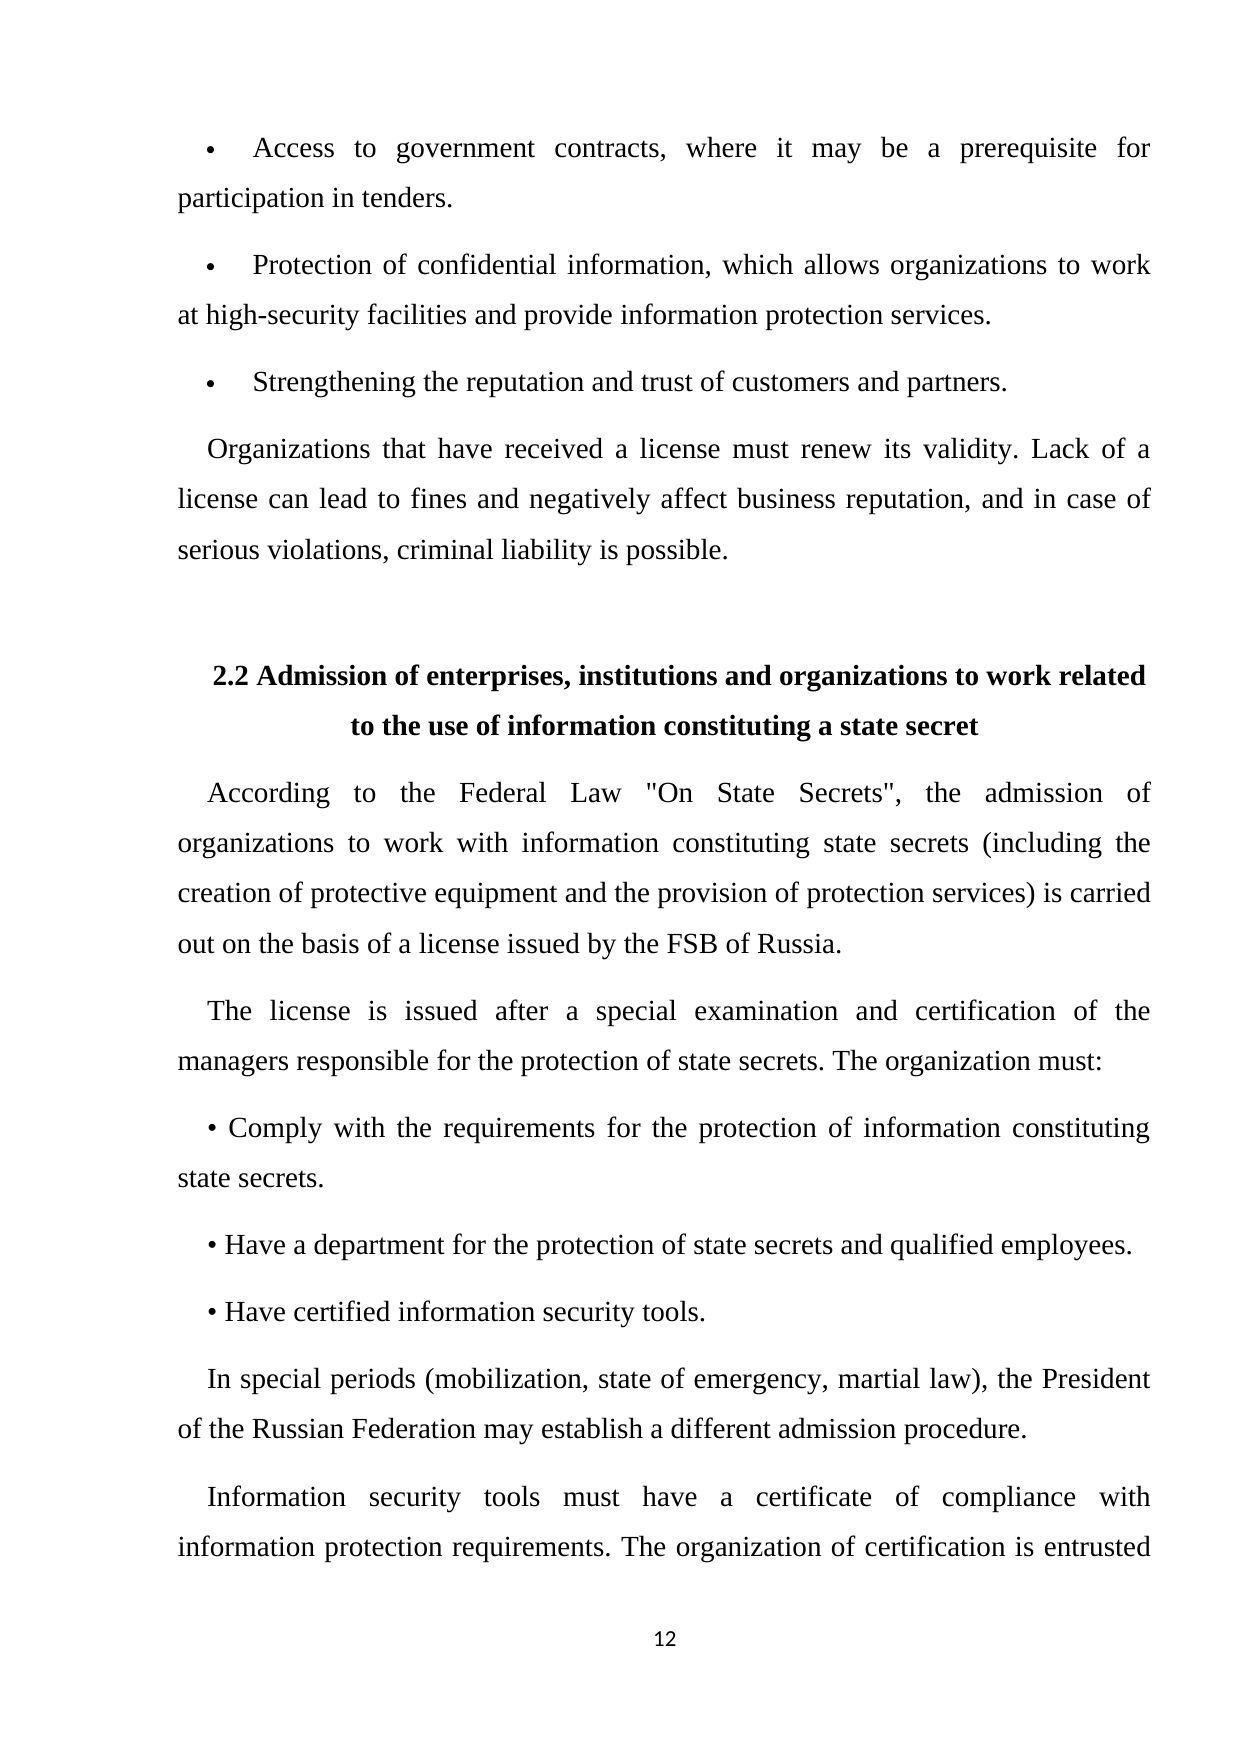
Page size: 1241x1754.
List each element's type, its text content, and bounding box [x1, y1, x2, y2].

list Protection of confidential information, which allows organizations to work at high-security facilities and provide information protection services. [177, 247, 1152, 331]
text • Comply with the requirements for the protection of information constituting state secrets. [177, 1110, 1152, 1194]
list Access to government contracts, where it may be a prerequisite for participation in tenders. [177, 130, 1152, 214]
text • Have a department for the protection of state secrets and qualified employees. [177, 1227, 1152, 1261]
list Strengthening the reputation and trust of customers and partners. [177, 364, 1152, 398]
text 2.2 Admission of enterprises, institutions and organizations to work related to the use of information constituting a state secret [177, 658, 1152, 741]
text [177, 1479, 1152, 1562]
text Organizations that have received a license must renew its validity. Lack of a license can lead to fines and negatively affect business reputation, and in case of serious violations, criminal liability is possible. [177, 431, 1152, 566]
text In special periods (mobilization, state of emergency, martial law), the President of the Russian Federation may establish a different admission procedure. [177, 1361, 1152, 1445]
text According to the Federal Law "On State Secrets", the admission of organizations to work with information constituting state secrets (including the creation of protective equipment and the provision of protection services) is carried out on the basis of a license issued by the FSB of Russia. [177, 775, 1152, 959]
text • Have certified information security tools. [177, 1294, 1152, 1328]
text The license is issued after a special examination and certification of the managers responsible for the protection of state secrets. The organization must: [177, 993, 1152, 1077]
